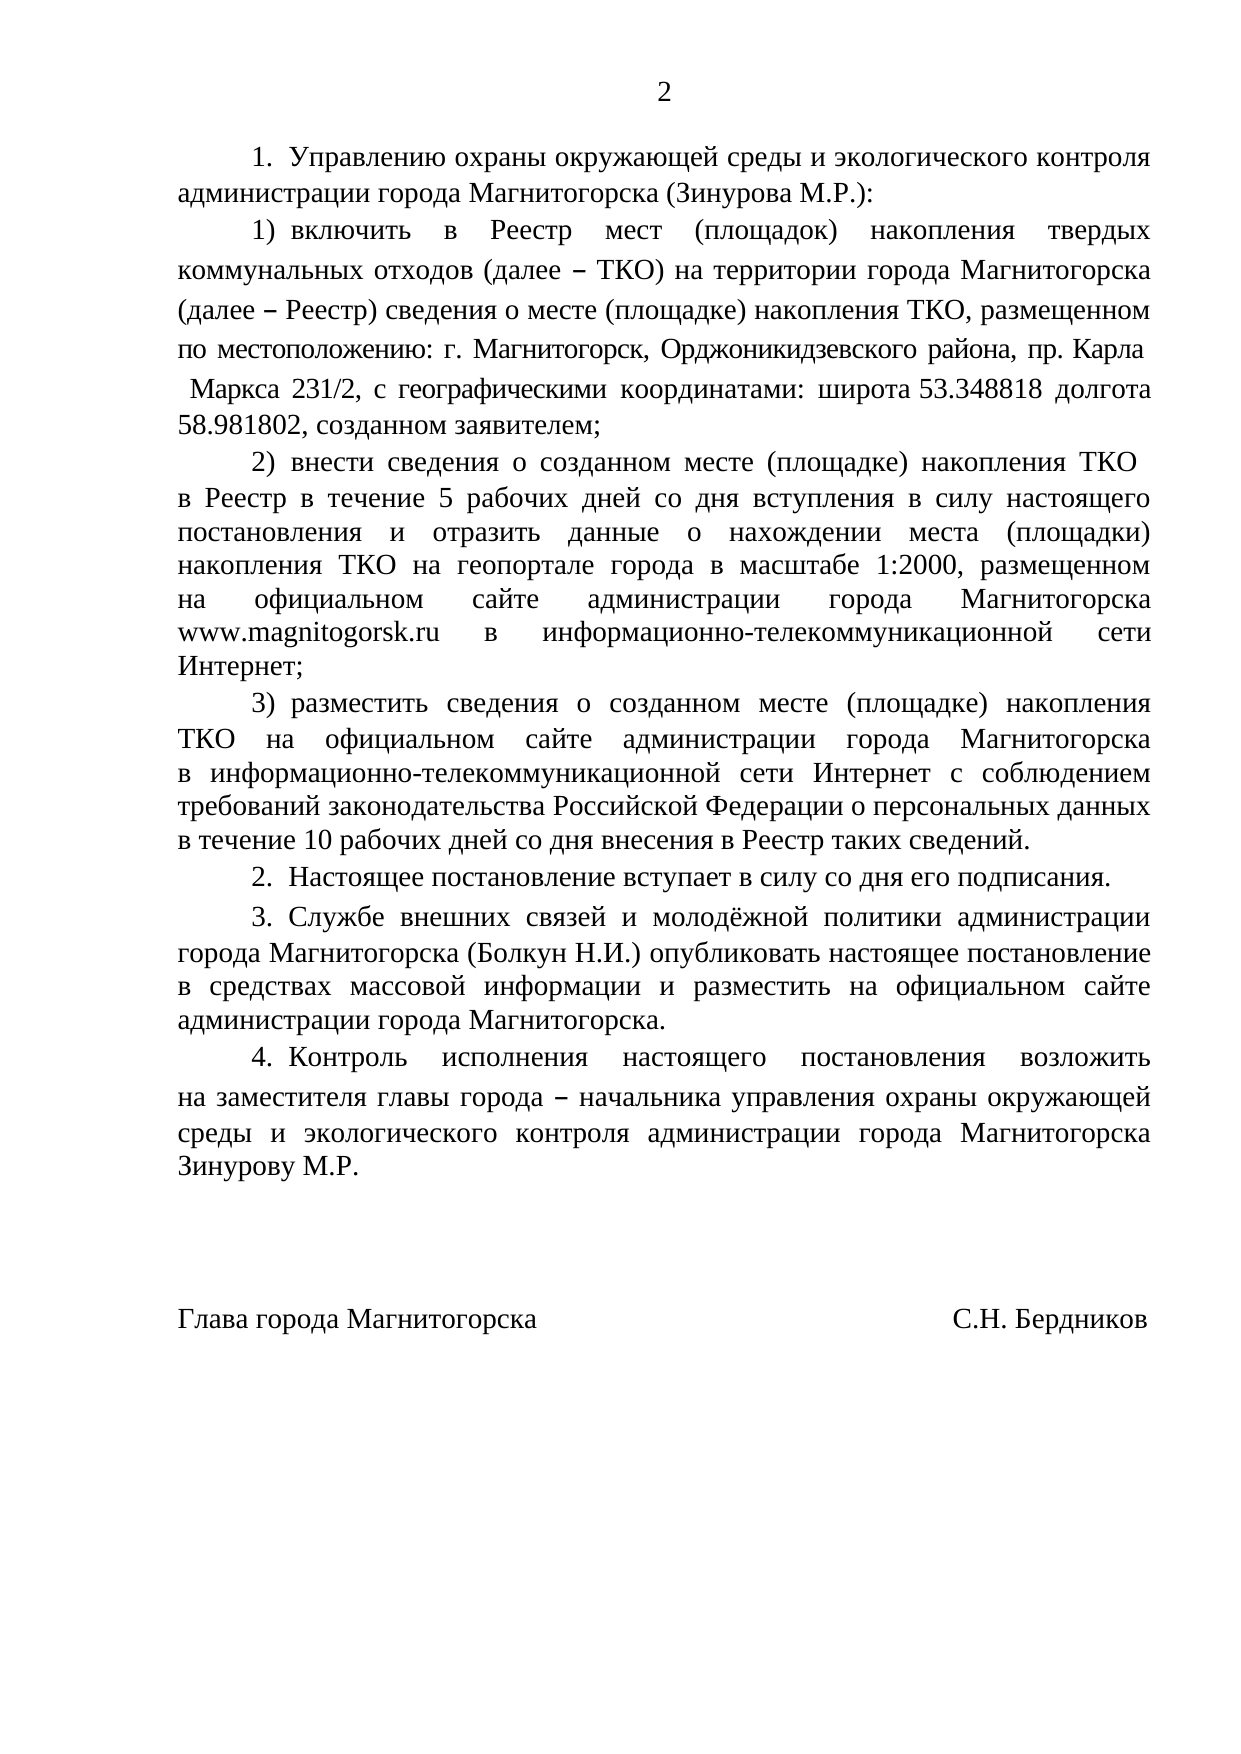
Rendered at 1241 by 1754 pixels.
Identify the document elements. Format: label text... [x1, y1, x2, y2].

text 1) включить в Реестр мест (площадок) накопления твердых коммунальных отходов (далее – ТКО) на территории города Магнитогорска (далее – Реестр) сведения о месте (площадке) накопления ТКО, размещенном по местоположению: г. Магнитогорск, Орджоникидзевского района, пр. Карла Маркса 231/2, с географическими координатами: широта 53.348818 долгота 58.981802, созданном заявителем; [177, 209, 1152, 441]
text 2. Настоящее постановление вступает в силу со дня его подписания. [177, 855, 1152, 895]
text 2) внести сведения о созданном месте (площадке) накопления ТКО в Реестр в течение 5 рабочих дней со дня вступления в силу настоящего постановления и отразить данные о нахождении места (площадки) накопления ТКО на геопортале города в масштабе 1:2000, размещенном на официальном сайте администрации города Магнитогорска www.magnitogorsk.ru в информационно-телекоммуникационной сети Интернет; [177, 441, 1152, 682]
text 4. Контроль исполнения настоящего постановления возложить на заместителя главы города – начальника управления охраны окружающей среды и экологического контроля администрации города Магнитогорска Зинурову М.Р. [177, 1035, 1152, 1182]
text 3) разместить сведения о созданном месте (площадке) накопления ТКО на официальном сайте администрации города Магнитогорска в информационно-телекоммуникационной сети Интернет с соблюдением требований законодательства Российской Федерации о персональных данных в течение 10 рабочих дней со дня внесения в Реестр таких сведений. [177, 682, 1152, 855]
text 3. Службе внешних связей и молодёжной политики администрации города Магнитогорска (Болкун Н.И.) опубликовать настоящее постановление в средствах массовой информации и разместить на официальном сайте администрации города Магнитогорска. [177, 895, 1152, 1035]
text 1. Управлению охраны окружающей среды и экологического контроля администрации города Магнитогорска (Зинурова М.Р.): [177, 135, 1152, 209]
text Глава города Магнитогорска С.Н. Бердников [177, 1301, 1152, 1334]
